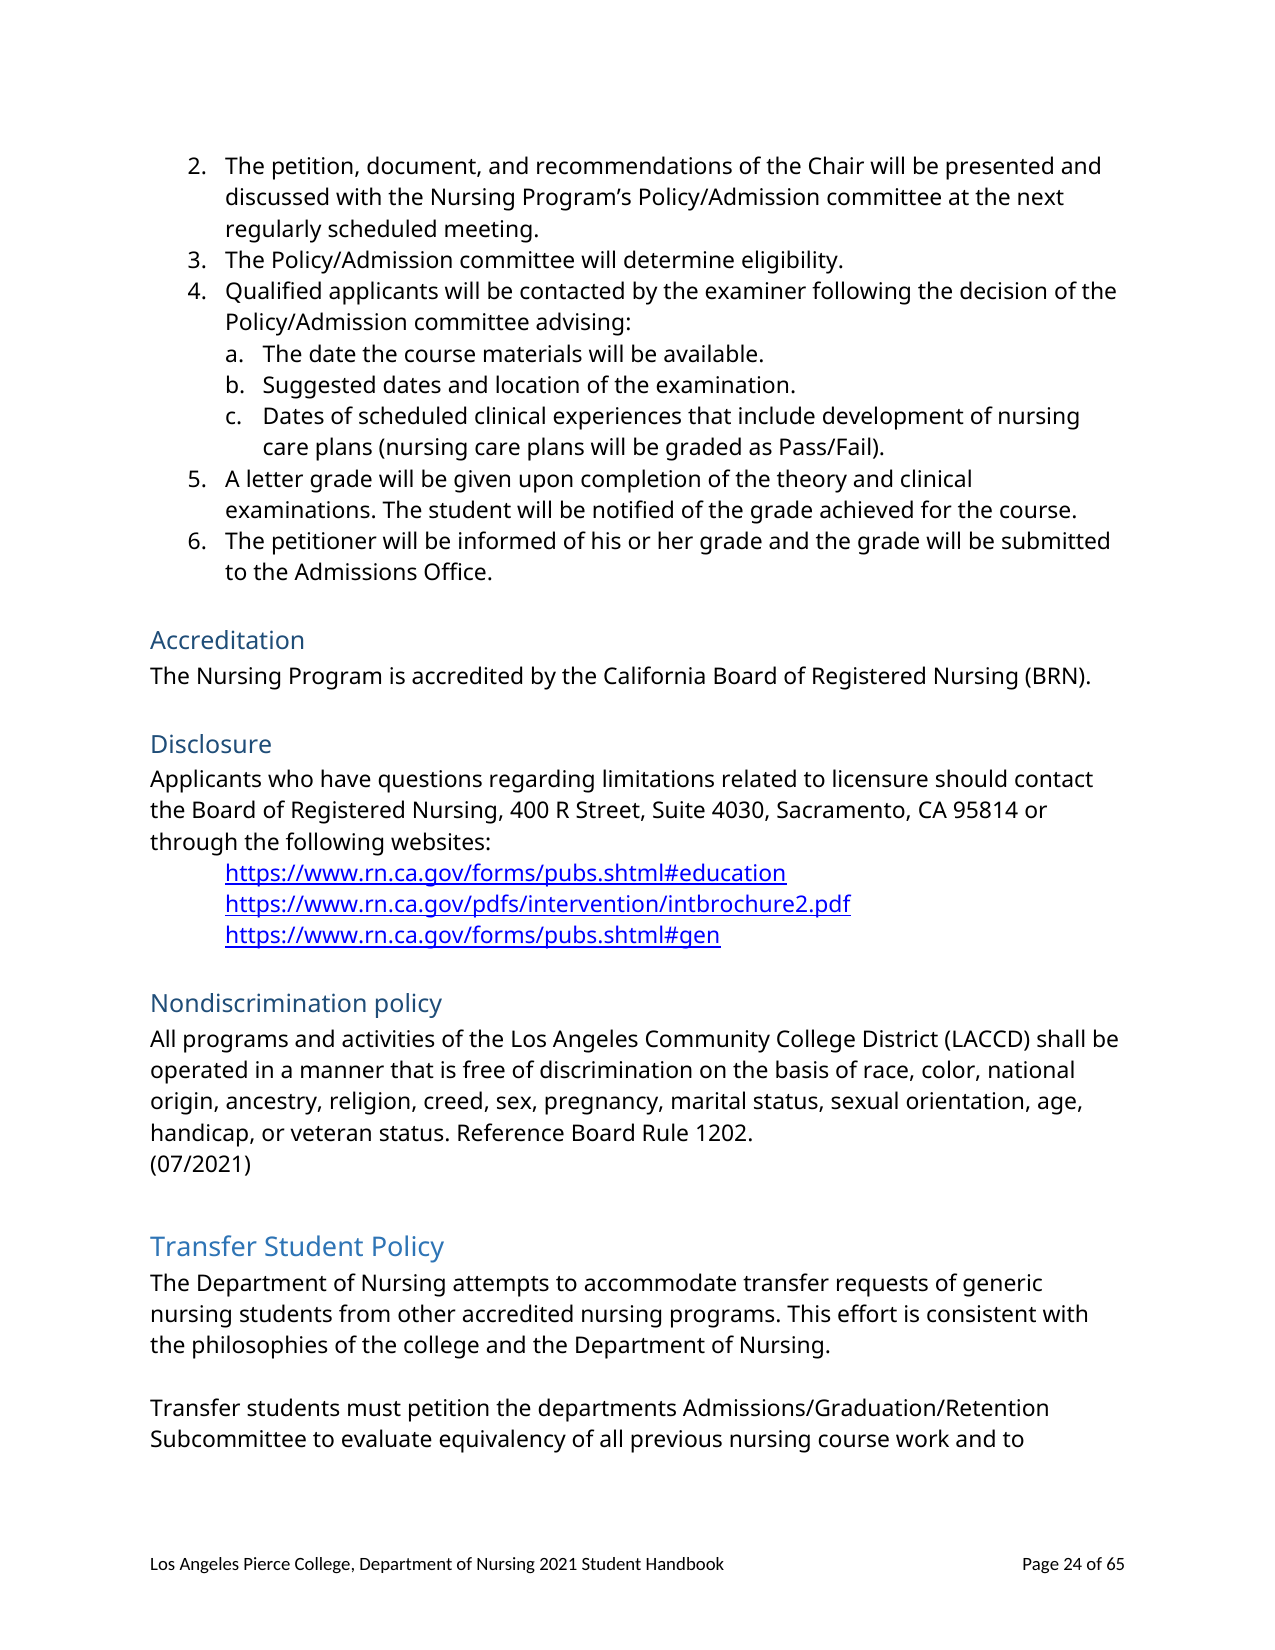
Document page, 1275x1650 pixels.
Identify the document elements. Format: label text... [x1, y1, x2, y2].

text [150, 1392, 1125, 1454]
subtitle Nondiscrimination policy [150, 986, 1125, 1020]
list Suggested dates and location of the examination. [225, 369, 1125, 400]
list The date the course materials will be available. [225, 337, 1125, 369]
text The Department of Nursing attempts to accommodate transfer requests of generic nursing students from other accredited nursing programs. This effort is consistent with the philosophies of the college and the Department of Nursing. [150, 1267, 1125, 1361]
text (07/2021) [150, 1148, 1125, 1179]
text https://www.rn.ca.gov/forms/pubs.shtml#gen [150, 919, 1125, 951]
text https://www.rn.ca.gov/pdfs/intervention/intbrochure2.pdf [150, 888, 1125, 919]
list Dates of scheduled clinical experiences that include development of nursing care plans (nursing care plans will be graded as Pass/Fail). [225, 400, 1125, 462]
text https://www.rn.ca.gov/forms/pubs.shtml#education [150, 857, 1125, 888]
subtitle Accreditation [150, 623, 1125, 657]
list The petition, document, and recommendations of the Chair will be presented and discussed with the Nursing Program’s Policy/Admission committee at the next regularly scheduled meeting. [187, 150, 1125, 244]
list Qualified applicants will be contacted by the examiner following the decision of the Policy/Admission committee advising: [187, 275, 1125, 337]
list A letter grade will be given upon completion of the theory and clinical examinations. The student will be notified of the grade achieved for the course. [187, 462, 1125, 525]
subtitle Transfer Student Policy [150, 1227, 1125, 1264]
text Applicants who have questions regarding limitations related to licensure should contact the Board of Registered Nursing, 400 R Street, Suite 4030, Sacramento, CA 95814 or through the following websites: [150, 763, 1125, 857]
list The Policy/Admission committee will determine eligibility. [187, 244, 1125, 275]
text The Nursing Program is accredited by the California Board of Registered Nursing (BRN). [150, 660, 1125, 691]
subtitle Disclosure [150, 726, 1125, 760]
list The petitioner will be informed of his or her grade and the grade will be submitted to the Admissions Office. [187, 525, 1125, 587]
text All programs and activities of the Los Angeles Community College District (LACCD) shall be operated in a manner that is free of discrimination on the basis of race, color, national origin, ancestry, religion, creed, sex, pregnancy, marital status, sexual orientation, age, handicap, or veteran status. Reference Board Rule 1202. [150, 1023, 1125, 1148]
